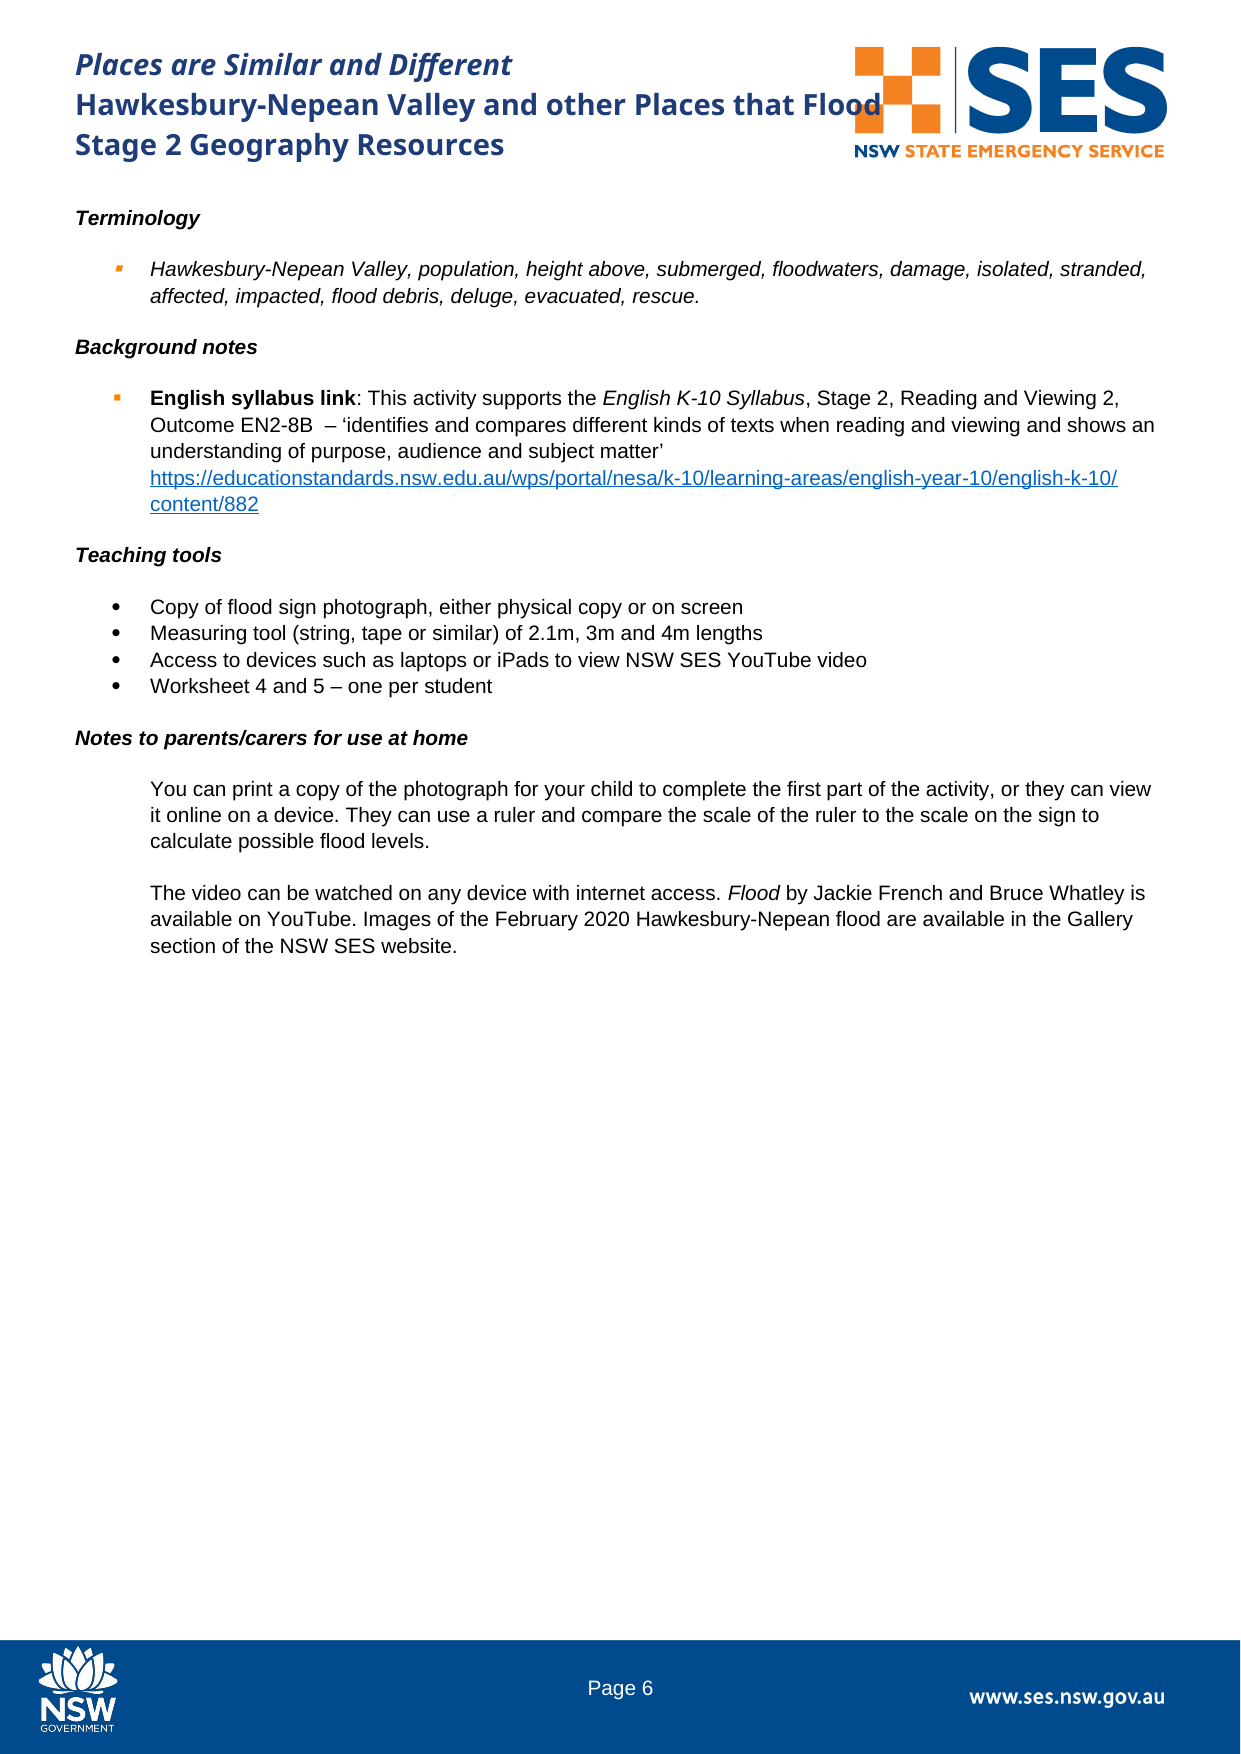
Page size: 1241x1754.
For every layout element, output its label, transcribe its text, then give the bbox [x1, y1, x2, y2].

picture [0, 0, 1241, 1754]
subtitle Background notes [75, 335, 1165, 359]
subtitle Notes to parents/carers for use at home [75, 725, 1165, 749]
text The video can be watched on any device with internet access. Flood by Jackie French and Bruce Whatley is available on YouTube. Images of the February 2020 Hawkesbury-Nepean flood are available in the Gallery section of the NSW SES website. [150, 881, 1165, 957]
list Hawkesbury-Nepean Valley, population, height above, submerged, floodwaters, damage, isolated, stranded, affected, impacted, flood debris, deluge, evacuated, rescue. [112, 257, 1165, 307]
list Worksheet 4 and 5 – one per student [112, 674, 1165, 698]
subtitle Terminology [75, 206, 1165, 230]
list Access to devices such as laptops or iPads to view NSW SES YouTube video [112, 647, 1165, 671]
list Measuring tool (string, tape or similar) of 2.1m, 3m and 4m lengths [112, 621, 1165, 645]
list Copy of flood sign photograph, either physical copy or on screen [112, 594, 1165, 618]
subtitle Teaching tools [75, 543, 1165, 567]
text You can print a copy of the photograph for your child to complete the first part of the activity, or they can view it online on a device. They can use a ruler and compare the scale of the ruler to the scale on the sign to calculate possible flood levels. [150, 777, 1165, 853]
list English syllabus link: This activity supports the English K-10 Syllabus, Stage 2, Reading and Viewing 2, Outcome EN2-8B – ‘identifies and compares different kinds of texts when reading and viewing and shows an understanding of purpose, audience and subject matter’ https://educationstandards.nsw.edu.au/wps/portal/nesa/k-10/learning-areas/english-year-10/english-k-10/content/882 [112, 386, 1165, 516]
